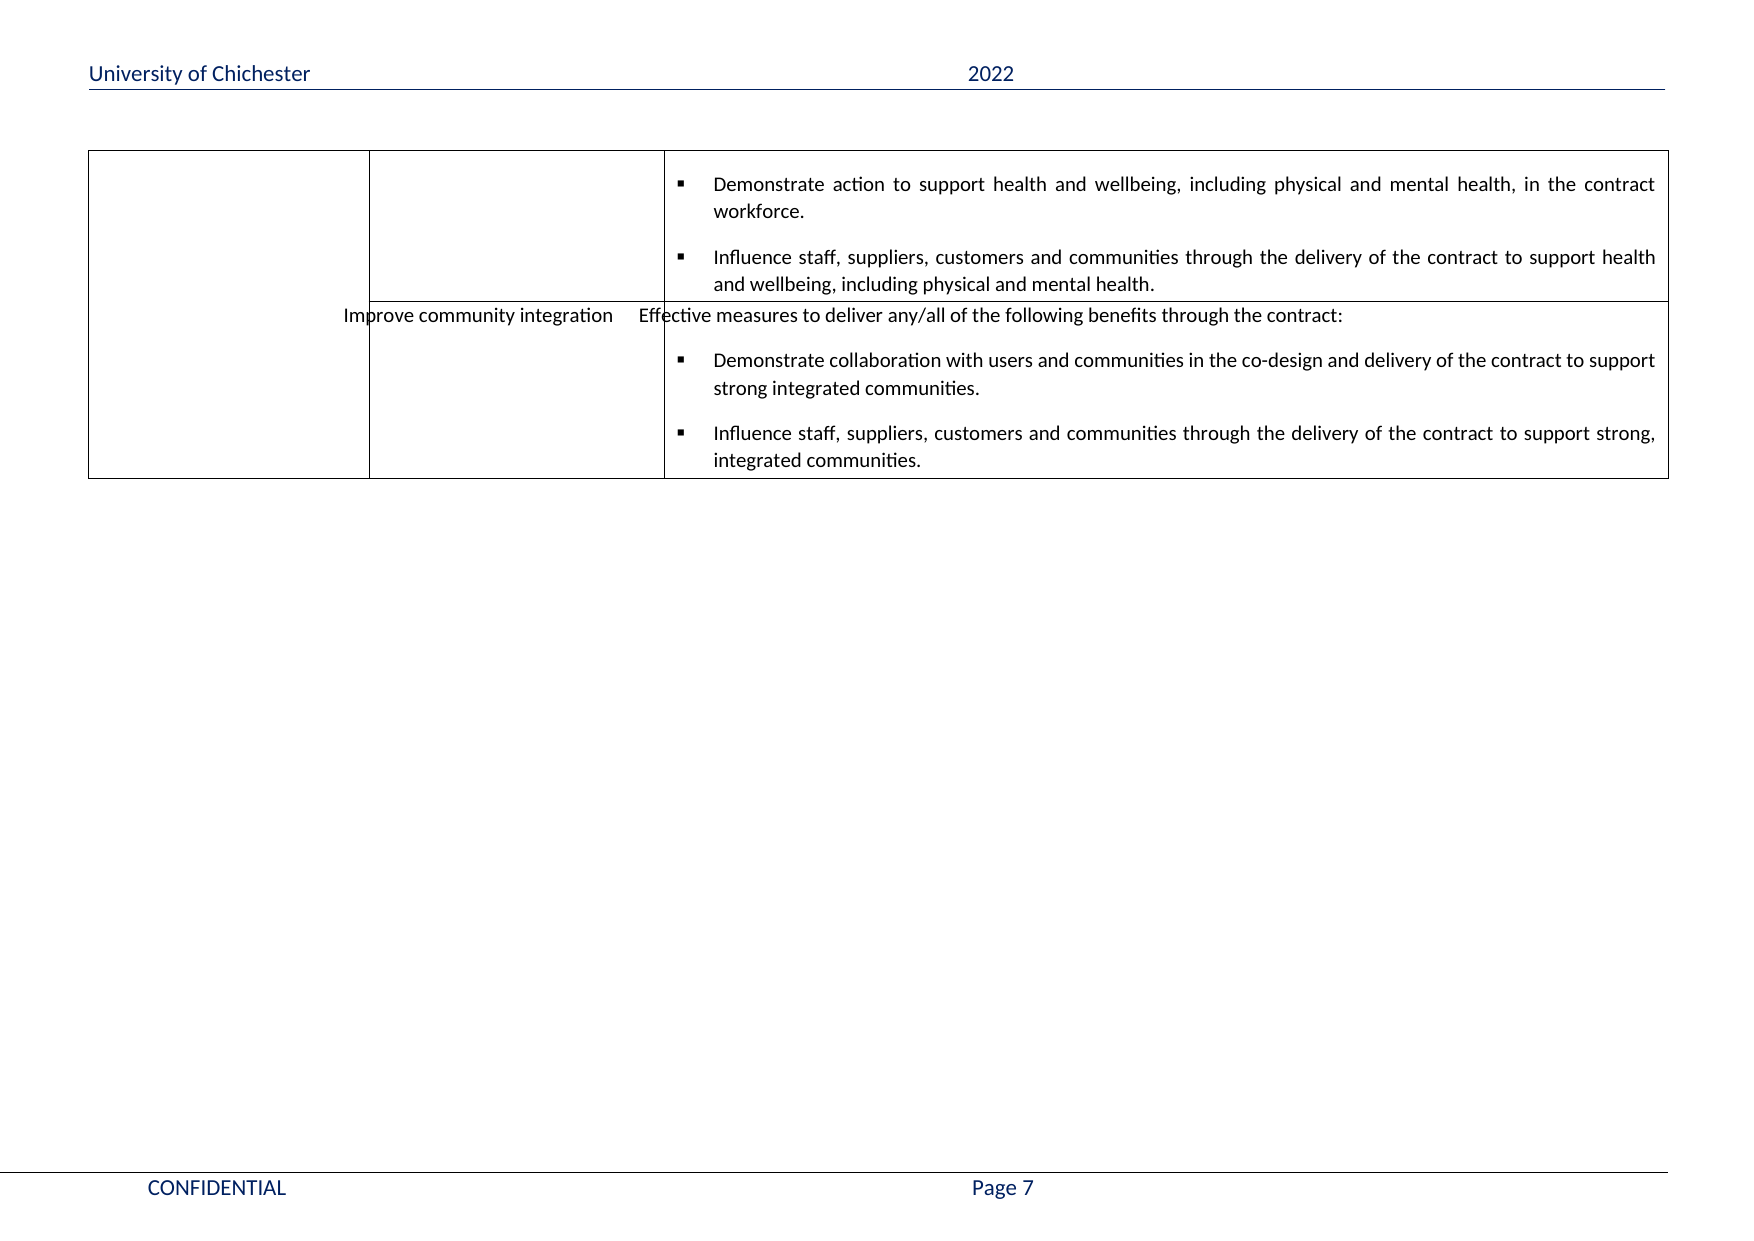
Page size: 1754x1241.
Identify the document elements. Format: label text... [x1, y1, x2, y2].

table_cell Wellbeing [89, 151, 369, 477]
table_cell Effective measures to deliver any/all of the following benefits through the contract: Demonstrate collaboration with users and communities in the co-design and delivery of the contract to support strong integrated communities. Influence staff, suppliers, customers and communities through the delivery of the contract to support strong, integrated communities. [665, 302, 1668, 477]
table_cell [370, 151, 664, 301]
table_cell Improve community integration [370, 302, 664, 477]
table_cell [665, 151, 1668, 301]
